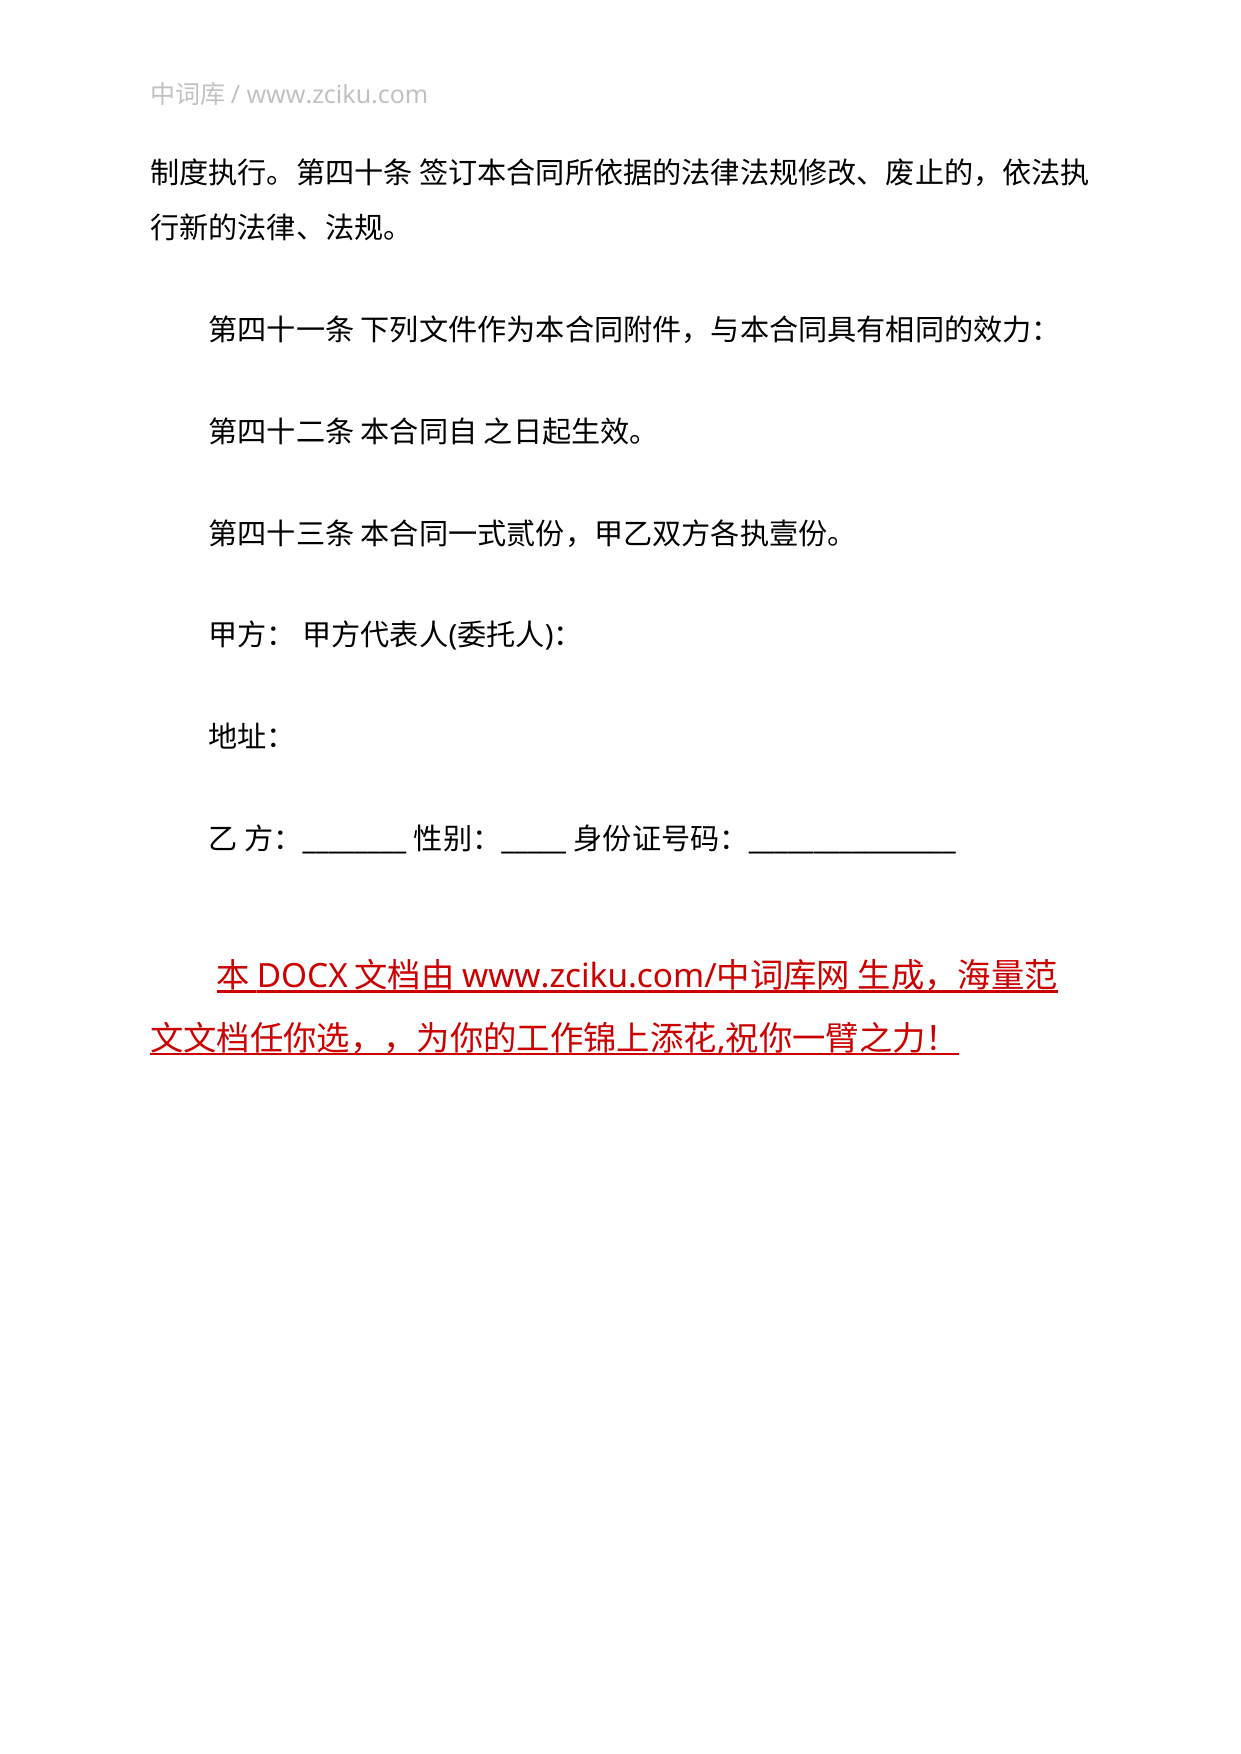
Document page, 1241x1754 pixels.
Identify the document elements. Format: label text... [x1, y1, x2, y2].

text 第四十一条 下列文件作为本合同附件，与本合同具有相同的效力： [150, 307, 1090, 349]
text 地址： [150, 714, 1090, 756]
text 第四十三条 本合同一式贰份，甲乙双方各执壹份。 [150, 510, 1090, 552]
text 本DOCX文档由 www.zciku.com/中词库网 生成，海量范文文档任你选，，为你的工作锦上添花,祝你一臂之力！ [150, 949, 1090, 1060]
text 第四十二条 本合同自 之日起生效。 [150, 408, 1090, 451]
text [150, 150, 1090, 247]
text 甲方： 甲方代表人(委托人)： [150, 612, 1090, 654]
text 乙 方：________ 性别：_____ 身份证号码：________________ [150, 816, 1090, 858]
